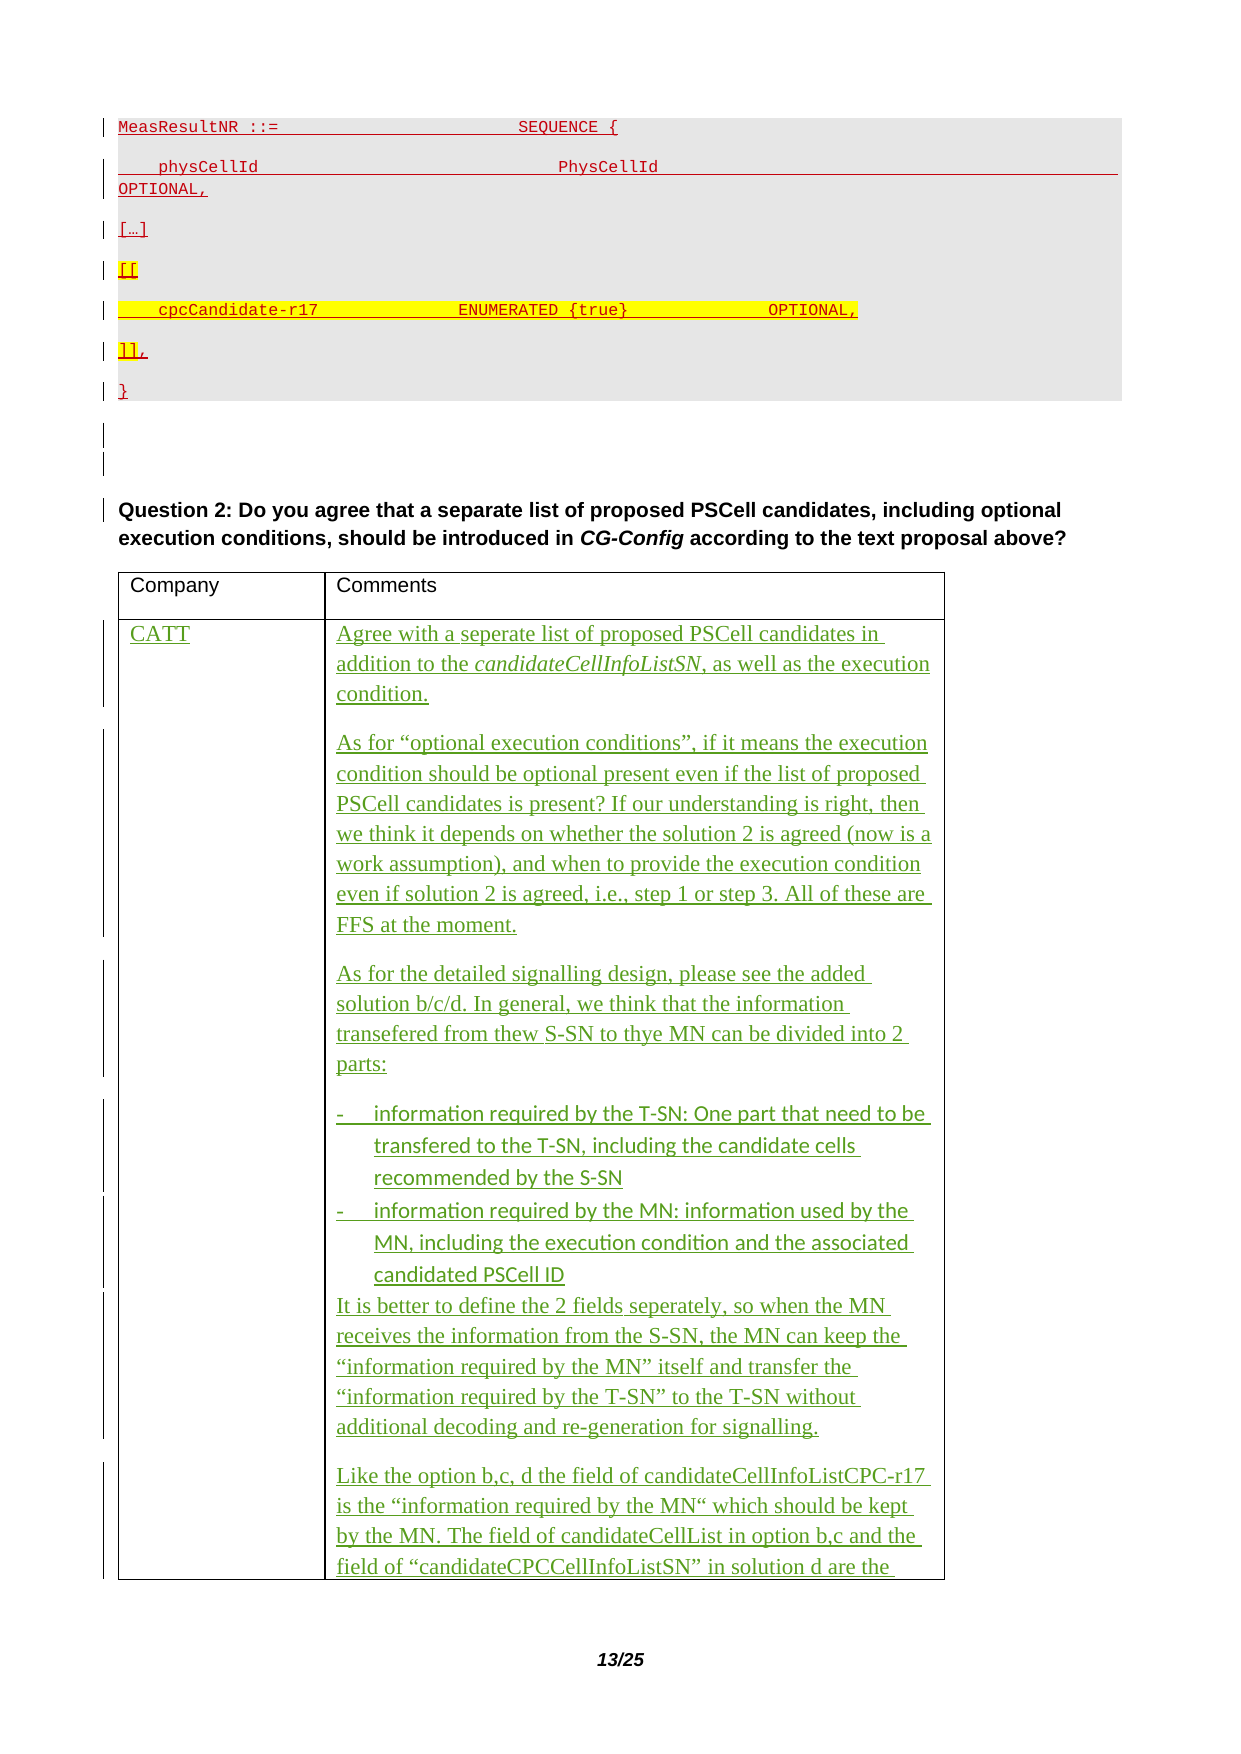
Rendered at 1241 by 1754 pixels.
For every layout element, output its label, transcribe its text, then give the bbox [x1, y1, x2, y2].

table_cell [119, 620, 324, 1579]
text Question 2: Do you agree that a separate list of proposed PSCell candidates, including optional execution conditions, should be introduced in CG-Config according to the text proposal above? [118, 498, 1122, 549]
table_header Comments [326, 573, 944, 619]
table_cell [326, 620, 944, 1579]
table_header Company [119, 573, 324, 619]
